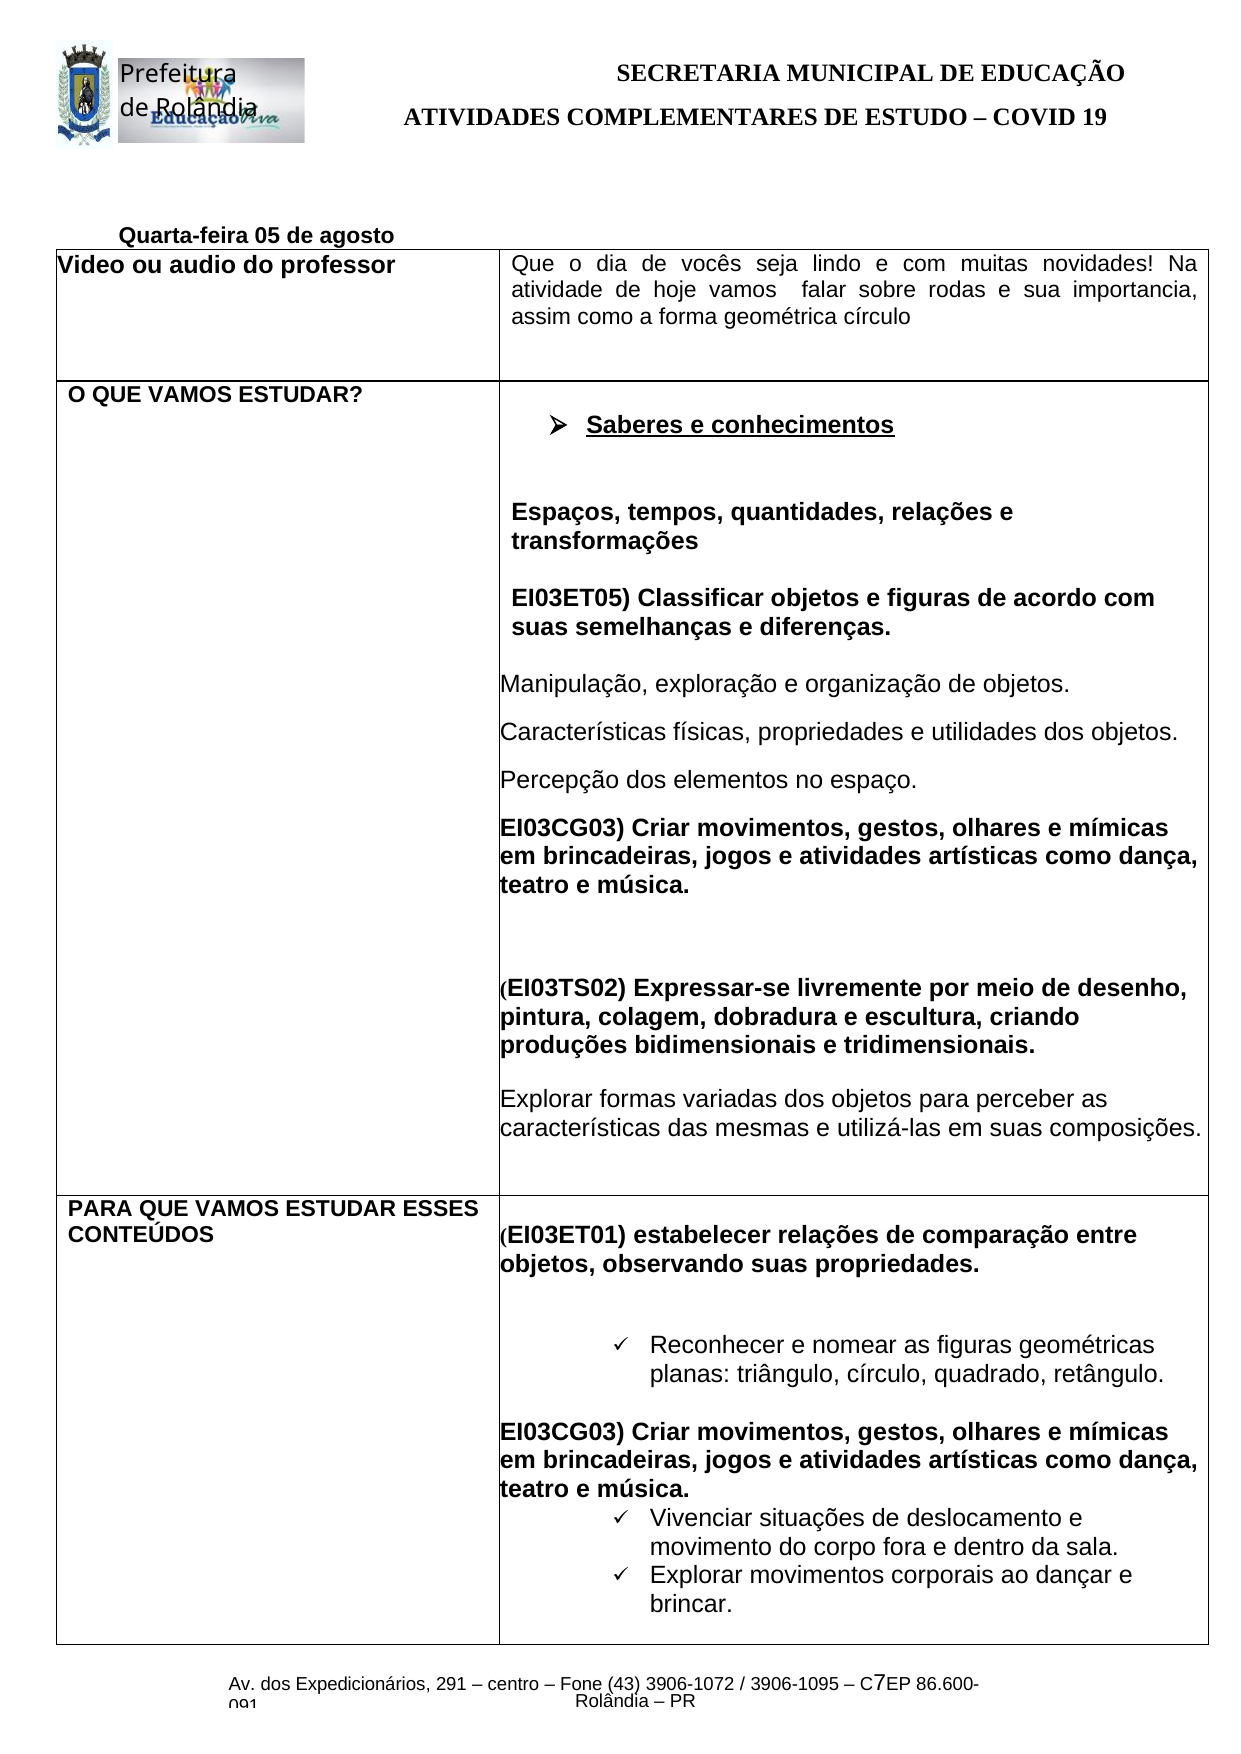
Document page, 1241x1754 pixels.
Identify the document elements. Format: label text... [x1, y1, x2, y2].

picture [118, 58, 305, 143]
picture [55, 40, 113, 149]
text Quarta-feira 05 de agosto [118, 222, 1221, 249]
table_cell PARA QUE VAMOS ESTUDAR ESSES CONTEÚDOS [57, 1196, 499, 1644]
table_header Video ou audio do professor [57, 250, 499, 380]
table_cell O QUE VAMOS ESTUDAR? [57, 382, 499, 1195]
table_cell (EI03ET01) estabelecer relações de comparação entre objetos, observando suas propriedades. Reconhecer e nomear as figuras geométricas planas: triângulo, círculo, quadrado, retângulo. EI03CG03) Criar movimentos, gestos, olhares e mímicas em brincadeiras, jogos e atividades artísticas como dança, teatro e música. Vivenciar situações de deslocamento e movimento do corpo fora e dentro da sala. Explorar movimentos corporais ao dançar e brincar. [500, 1196, 1208, 1644]
table_header Que o dia de vocês seja lindo e com muitas novidades! Na atividade de hoje vamos falar sobre rodas e sua importancia, assim como a forma geométrica círculo [500, 250, 1208, 380]
table_cell Saberes e conhecimentos Espaços, tempos, quantidades, relações e transformações EI03ET05) Classificar objetos e figuras de acordo com suas semelhanças e diferenças. Manipulação, exploração e organização de objetos. Características físicas, propriedades e utilidades dos objetos. Percepção dos elementos no espaço. EI03CG03) Criar movimentos, gestos, olhares e mímicas em brincadeiras, jogos e atividades artísticas como dança, teatro e música. (EI03TS02) Expressar-se livremente por meio de desenho, pintura, colagem, dobradura e escultura, criando produções bidimensionais e tridimensionais. Explorar formas variadas dos objetos para perceber as características das mesmas e utilizá-las em suas composições. [500, 382, 1208, 1195]
